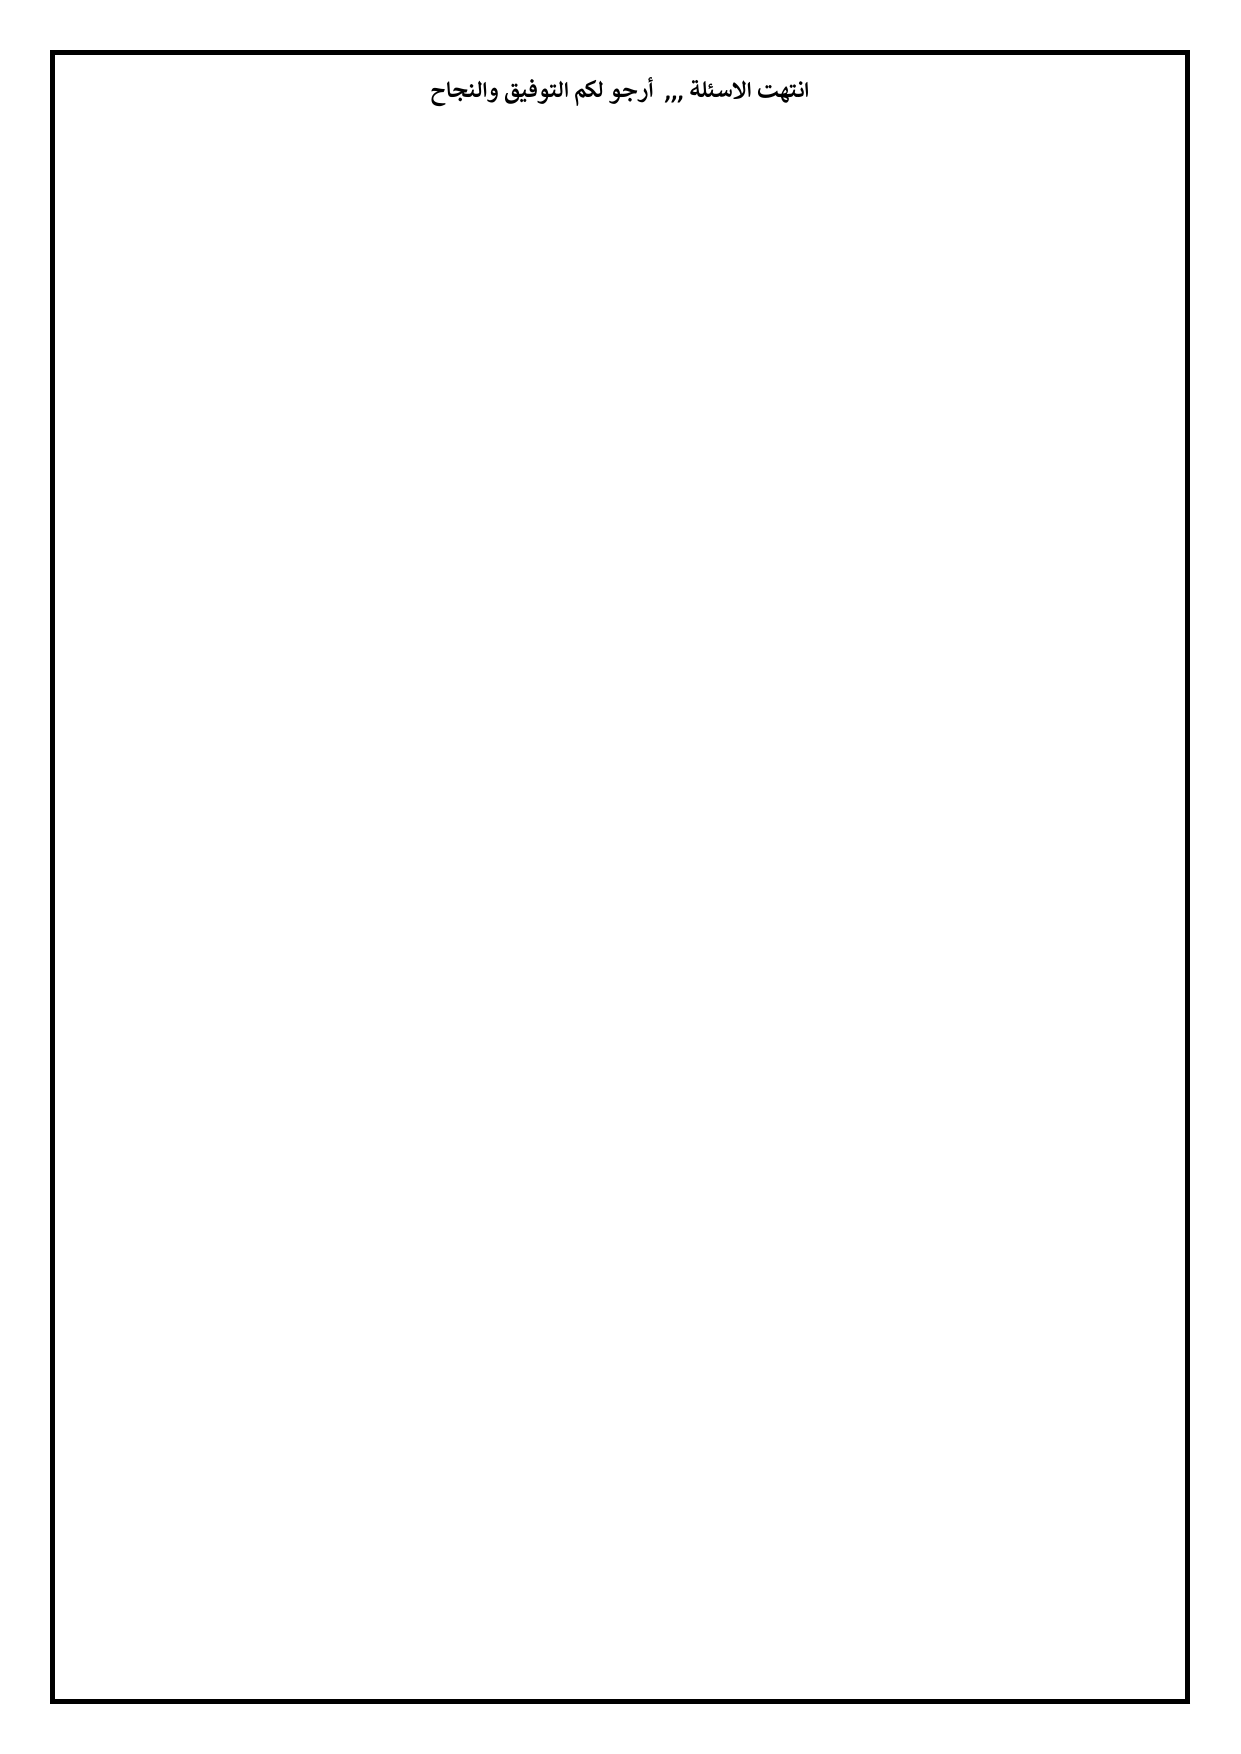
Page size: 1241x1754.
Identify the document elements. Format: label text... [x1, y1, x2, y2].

text انتهت الاسئلة ,,, أرجو لكم التوفيق والنجاح [75, 75, 1165, 106]
